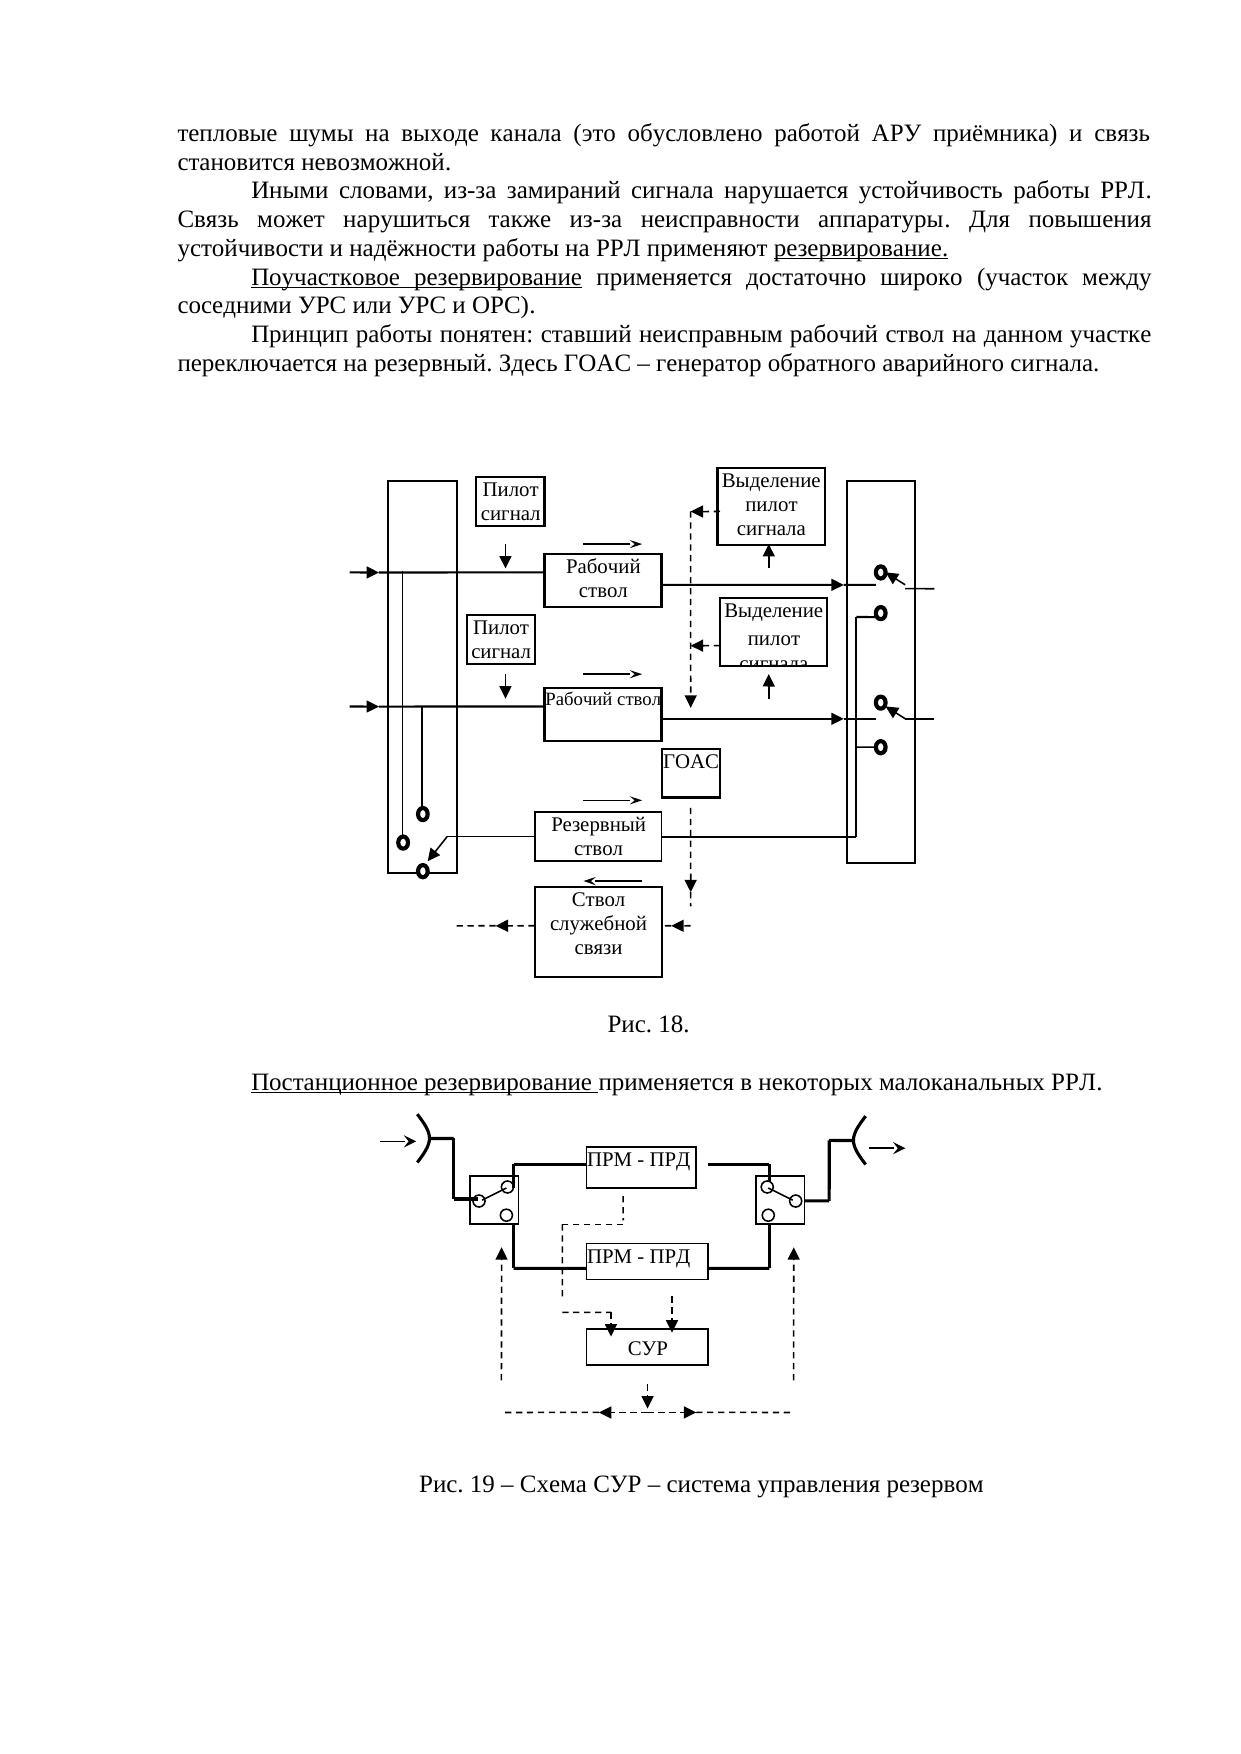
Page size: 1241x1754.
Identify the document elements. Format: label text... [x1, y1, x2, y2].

text Принцип работы понятен: ставший неисправным рабочий ствол на данном участке переключается на резервный. Здесь ГОАС – генератор обратного аварийного сигнала. [177, 319, 1152, 377]
text Постанционное резервирование применяется в некоторых малоканальных РРЛ. [177, 1067, 1152, 1096]
text Поучастковое резервирование применяется достаточно широко (участок между соседними УРС или УРС и ОРС). [177, 262, 1152, 319]
text Рис. 18. [177, 1009, 1152, 1038]
text Рис. 19 – Схема СУР – система управления резервом [177, 1469, 1152, 1498]
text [177, 118, 1152, 176]
text Иными словами, из-за замираний сигнала нарушается устойчивость работы РРЛ. Связь может нарушиться также из-за неисправности аппаратуры. Для повышения устойчивости и надёжности работы на РРЛ применяют резервирование. [177, 176, 1152, 262]
